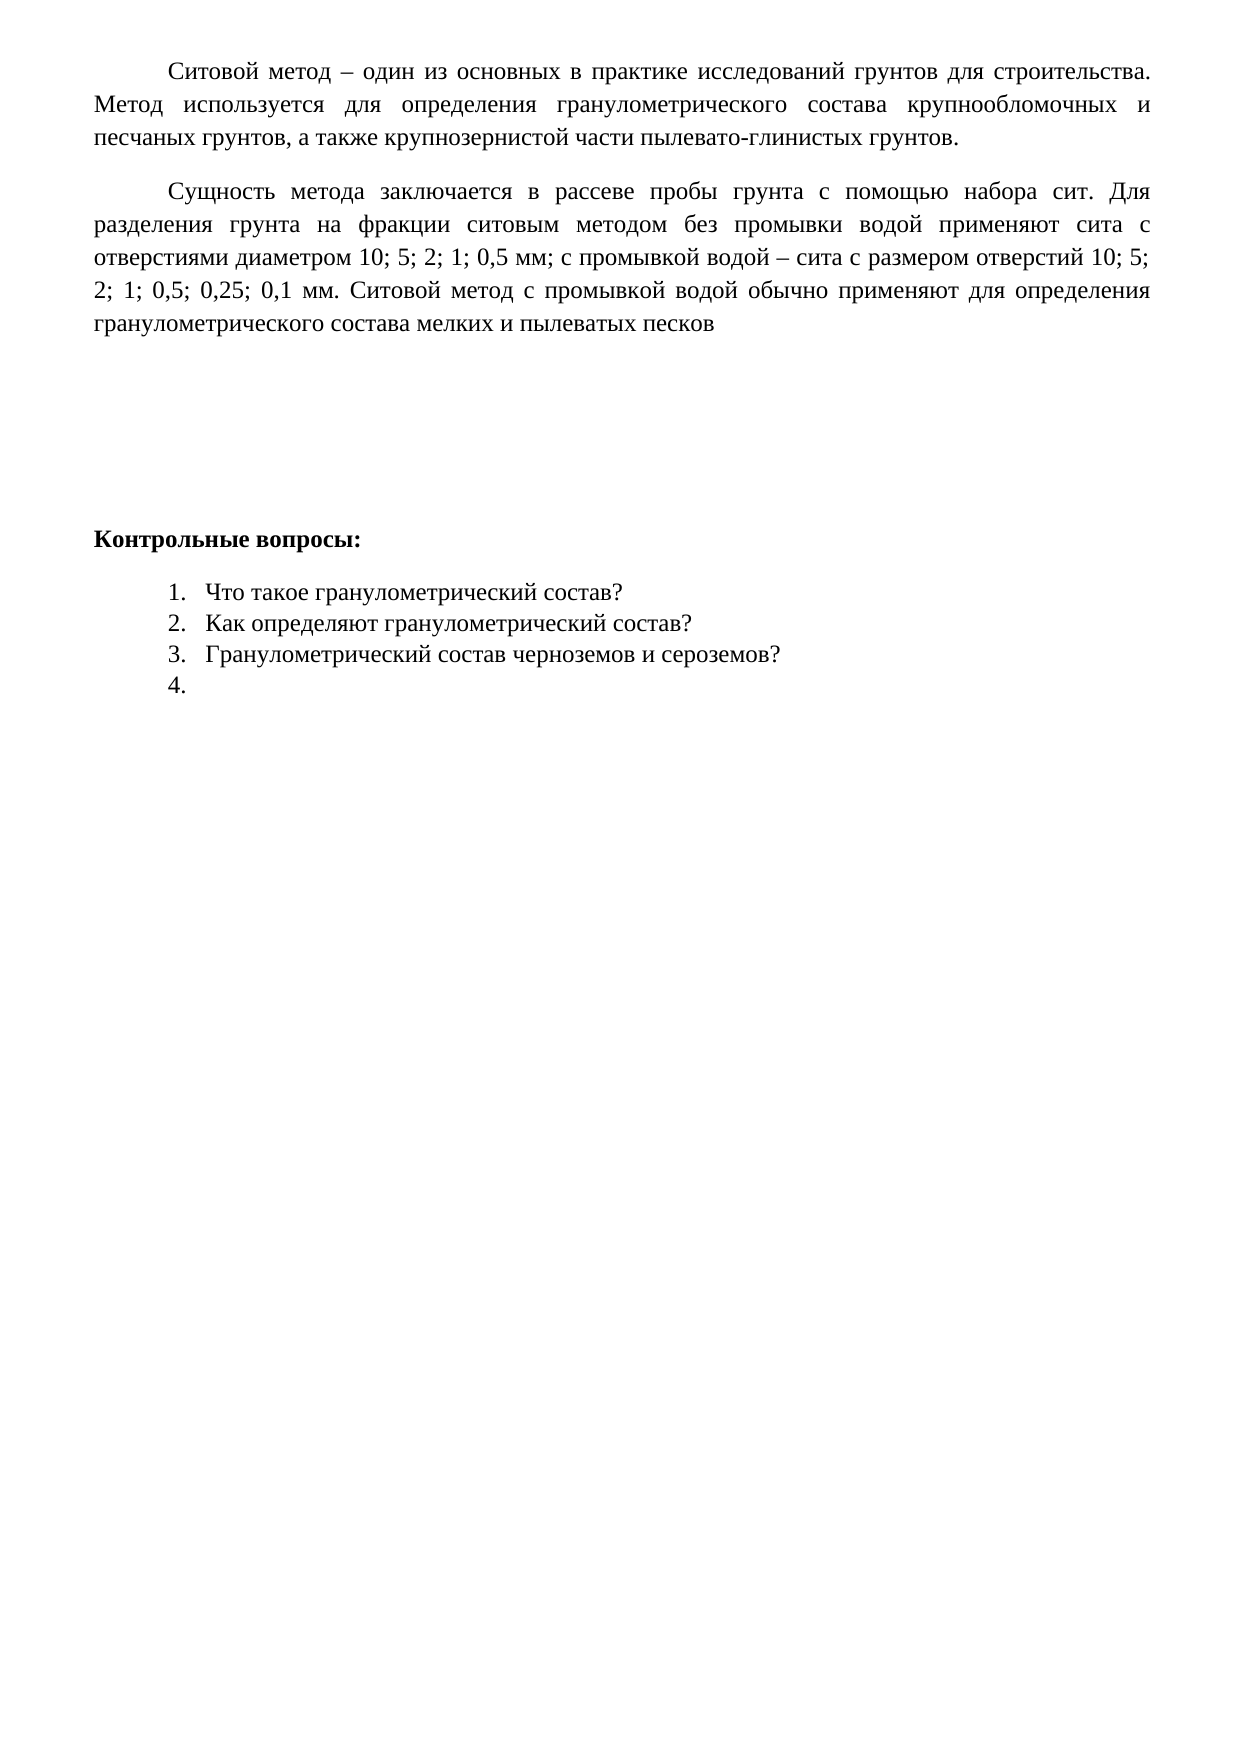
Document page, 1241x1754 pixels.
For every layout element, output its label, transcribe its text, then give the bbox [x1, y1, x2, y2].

text Ситовой метод – один из основных в практике исследований грунтов для строительства. Метод используется для определения гранулометрического состава крупнообломочных и песчаных грунтов, а также крупнозернистой части пылевато-глинистых грунтов. [94, 56, 1152, 151]
text Контрольные вопросы: [94, 524, 1152, 552]
list Как определяют гранулометрический состав? [168, 608, 1152, 637]
list Гранулометрический состав черноземов и сероземов? [168, 639, 1152, 668]
list Что такое гранулометрический состав? [168, 577, 1152, 606]
text Сущность метода заключается в рассеве пробы грунта с помощью набора сит. Для разделения грунта на фракции ситовым методом без промывки водой применяют сита с отверстиями диаметром 10; 5; 2; 1; 0,5 мм; с промывкой водой – сита с размером отверстий 10; 5; 2; 1; 0,5; 0,25; 0,1 мм. Ситовой метод с промывкой водой обычно применяют для определения гранулометрического состава мелких и пылеватых песков [94, 176, 1152, 337]
